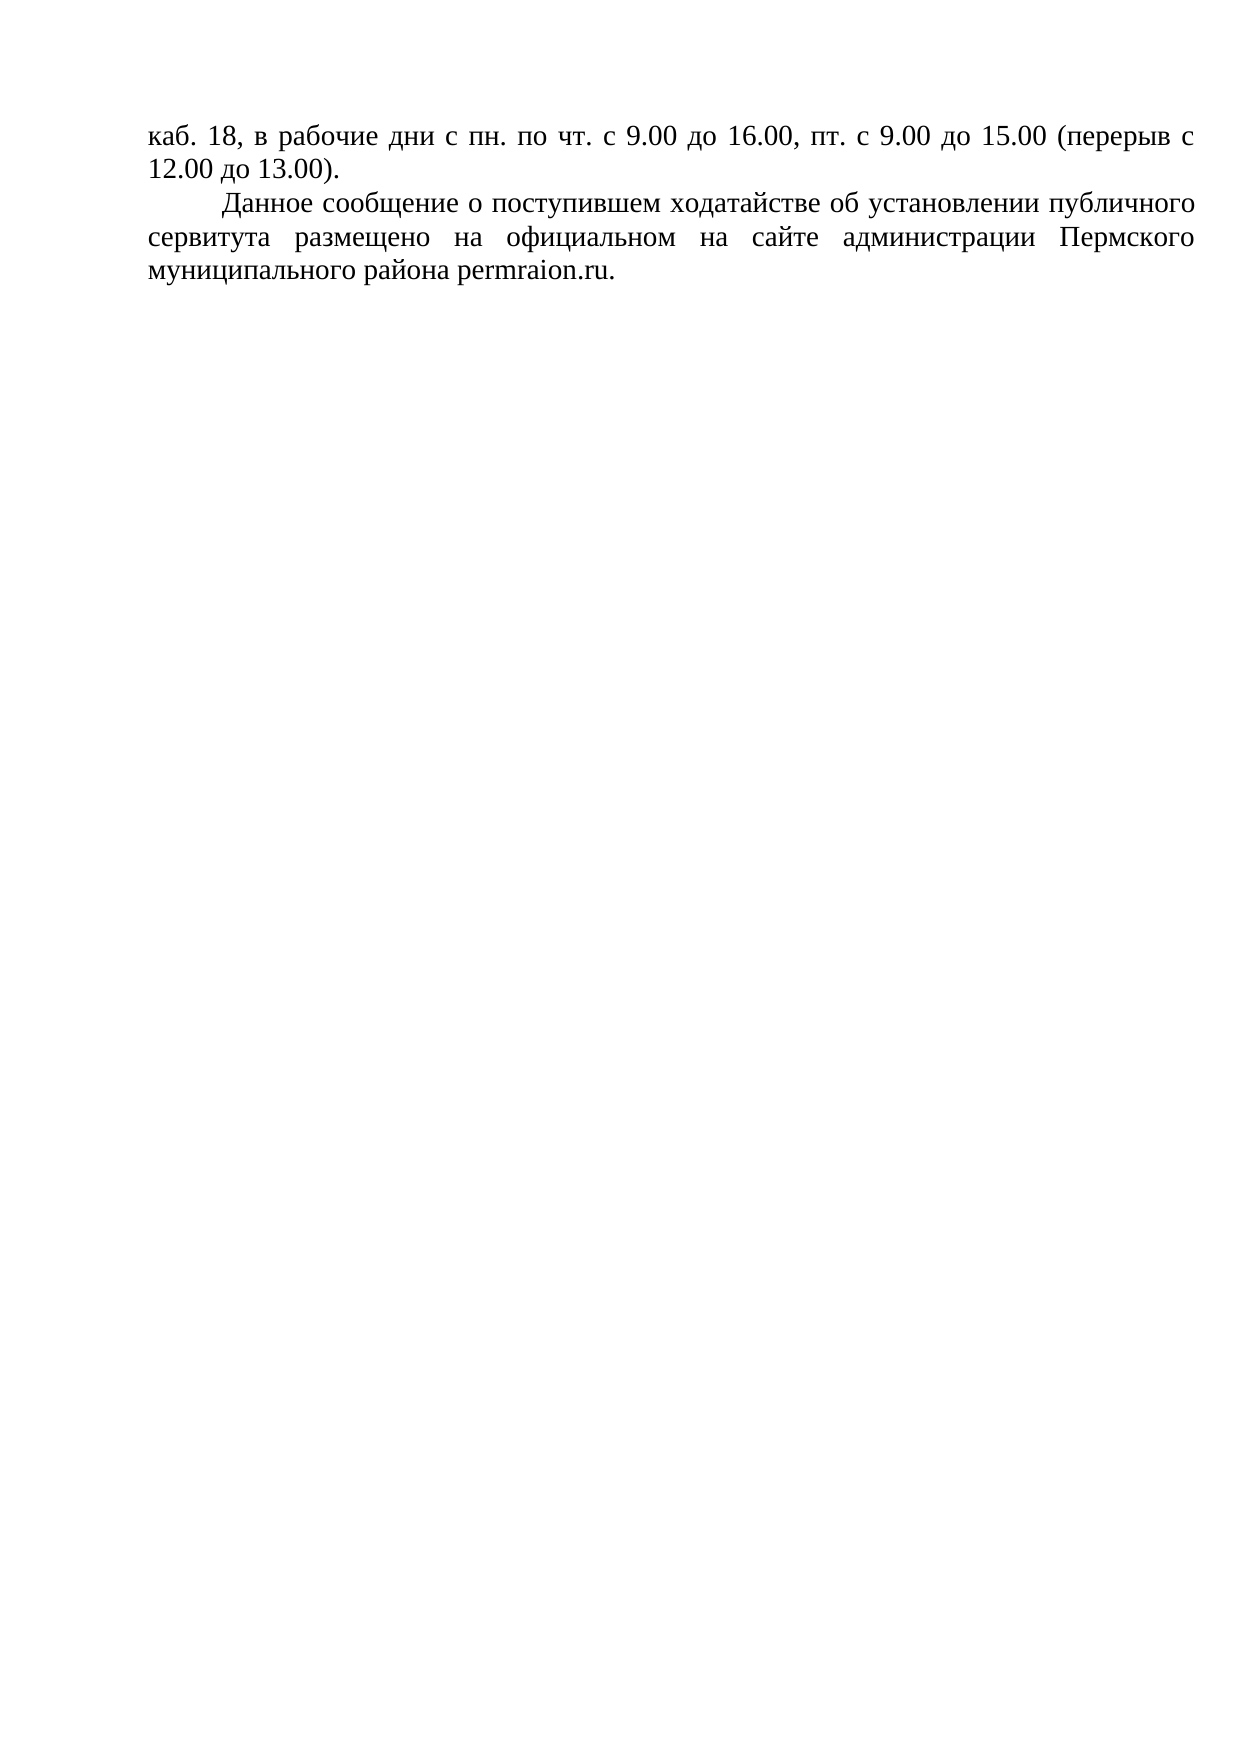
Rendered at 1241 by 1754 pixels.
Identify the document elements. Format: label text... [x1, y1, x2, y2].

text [148, 118, 1196, 185]
text Данное сообщение о поступившем ходатайстве об установлении публичного сервитута размещено на официальном на сайте администрации Пермского муниципального района permraion.ru. [148, 185, 1196, 286]
